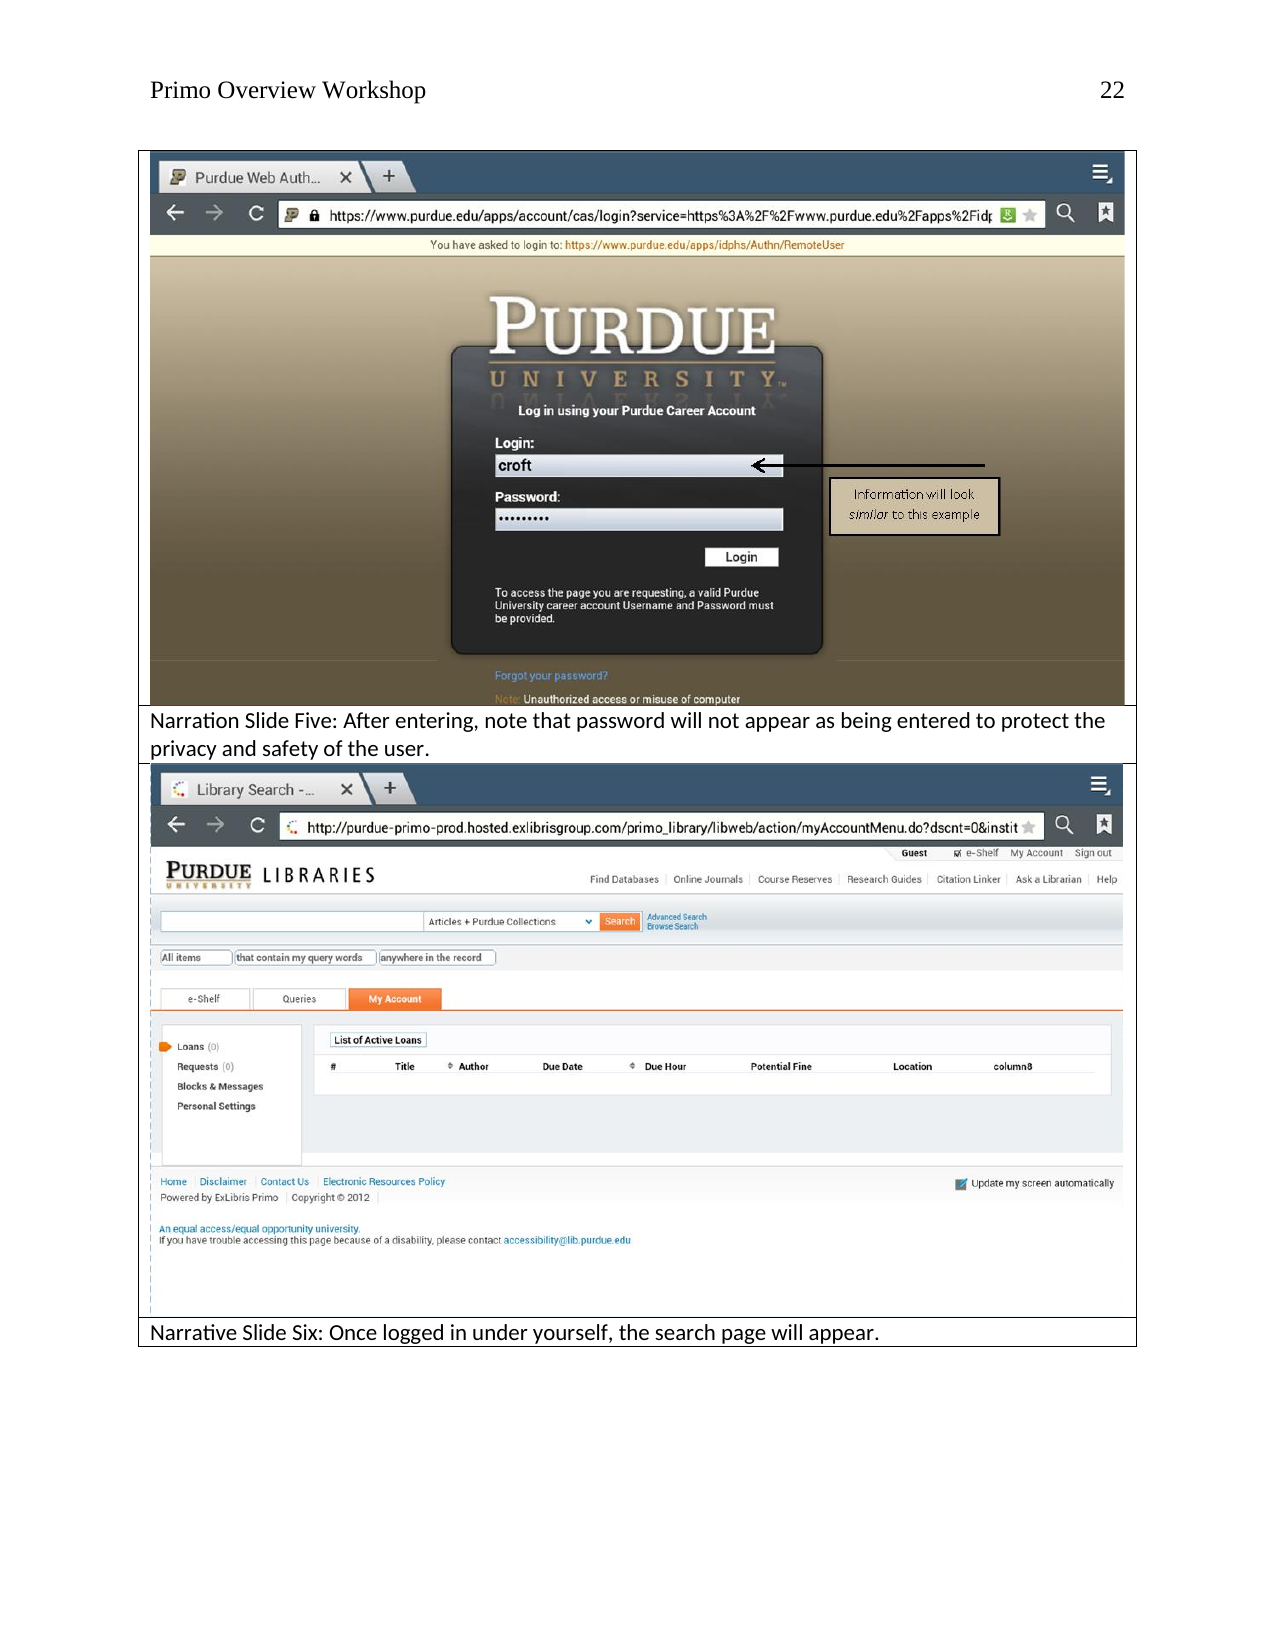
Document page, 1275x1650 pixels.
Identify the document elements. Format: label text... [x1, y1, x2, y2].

table_cell [1123, 764, 1136, 1317]
picture [150, 151, 1125, 706]
table_cell Narrative Slide Six: Once logged in under yourself, the search page will appear. [139, 1318, 1136, 1346]
table_cell Narration Slide Five: After entering, note that password will not appear as being entered to protect the privacy and safety of the user. [139, 706, 1136, 762]
picture [150, 763, 1123, 1317]
table_cell [139, 764, 150, 1317]
